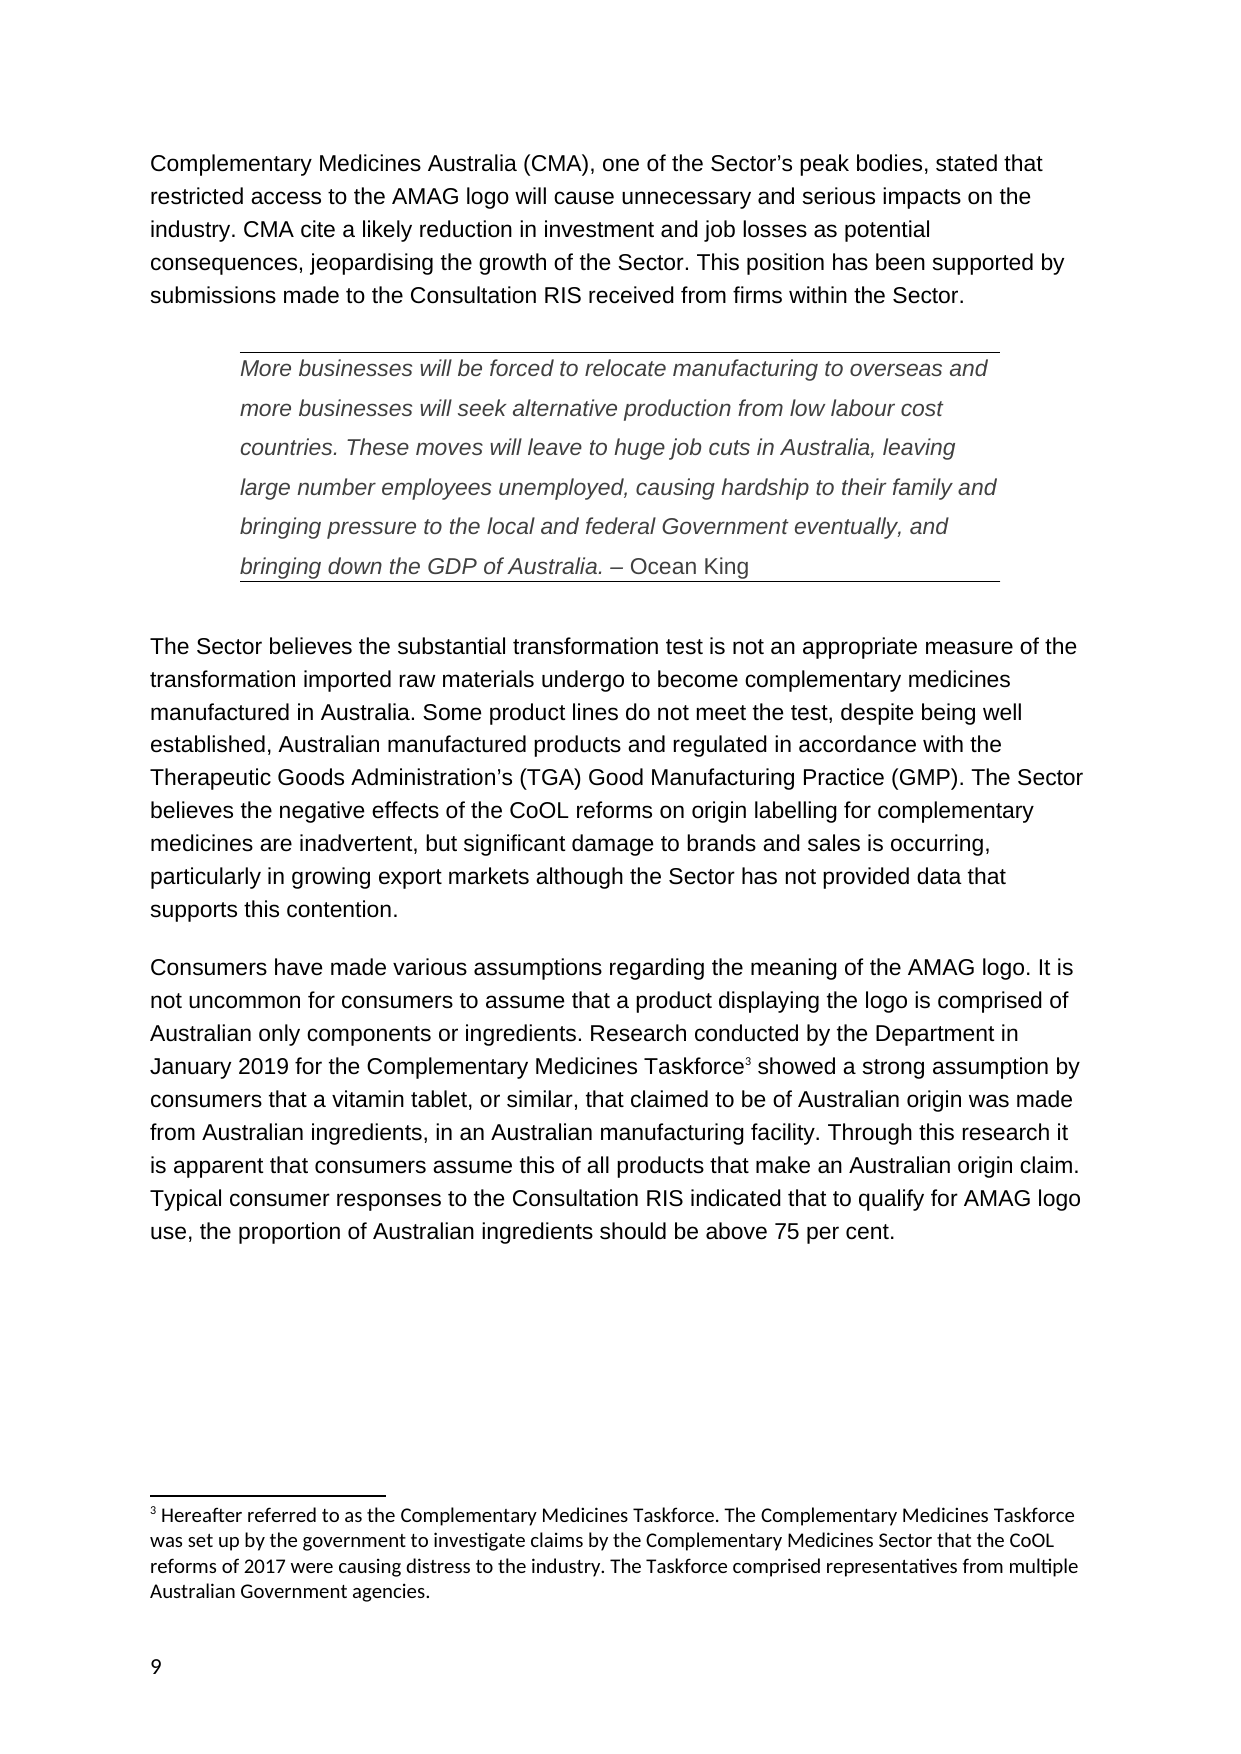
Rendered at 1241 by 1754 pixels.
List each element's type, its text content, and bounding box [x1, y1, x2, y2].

text The Sector believes the substantial transformation test is not an appropriate measure of the transformation imported raw materials undergo to become complementary medicines manufactured in Australia. Some product lines do not meet the test, despite being well established, Australian manufactured products and regulated in accordance with the Therapeutic Goods Administration’s (TGA) Good Manufacturing Practice (GMP). The Sector believes the negative effects of the CoOL reforms on origin labelling for complementary medicines are inadvertent, but significant damage to brands and sales is occurring, particularly in growing export markets although the Sector has not provided data that supports this contention. [150, 633, 1090, 922]
text Consumers have made various assumptions regarding the meaning of the AMAG logo. It is not uncommon for consumers to assume that a product displaying the logo is comprised of Australian only components or ingredients. Research conducted by the Department in January 2019 for the Complementary Medicines Taskforce showed a strong assumption by consumers that a vitamin tablet, or similar, that claimed to be of Australian origin was made from Australian ingredients, in an Australian manufacturing facility. Through this research it is apparent that consumers assume this of all products that make an Australian origin claim. Typical consumer responses to the Consultation RIS indicated that to qualify for AMAG logo use, the proportion of Australian ingredients should be above 75 per cent. [150, 954, 1090, 1244]
text More businesses will be forced to relocate manufacturing to overseas and more businesses will seek alternative production from low labour cost countries. These moves will leave to huge job cuts in Australia, leaving large number employees unemployed, causing hardship to their family and bringing pressure to the local and federal Government eventually, and bringing down the GDP of Australia. – Ocean King [240, 353, 1000, 581]
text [150, 150, 1090, 308]
